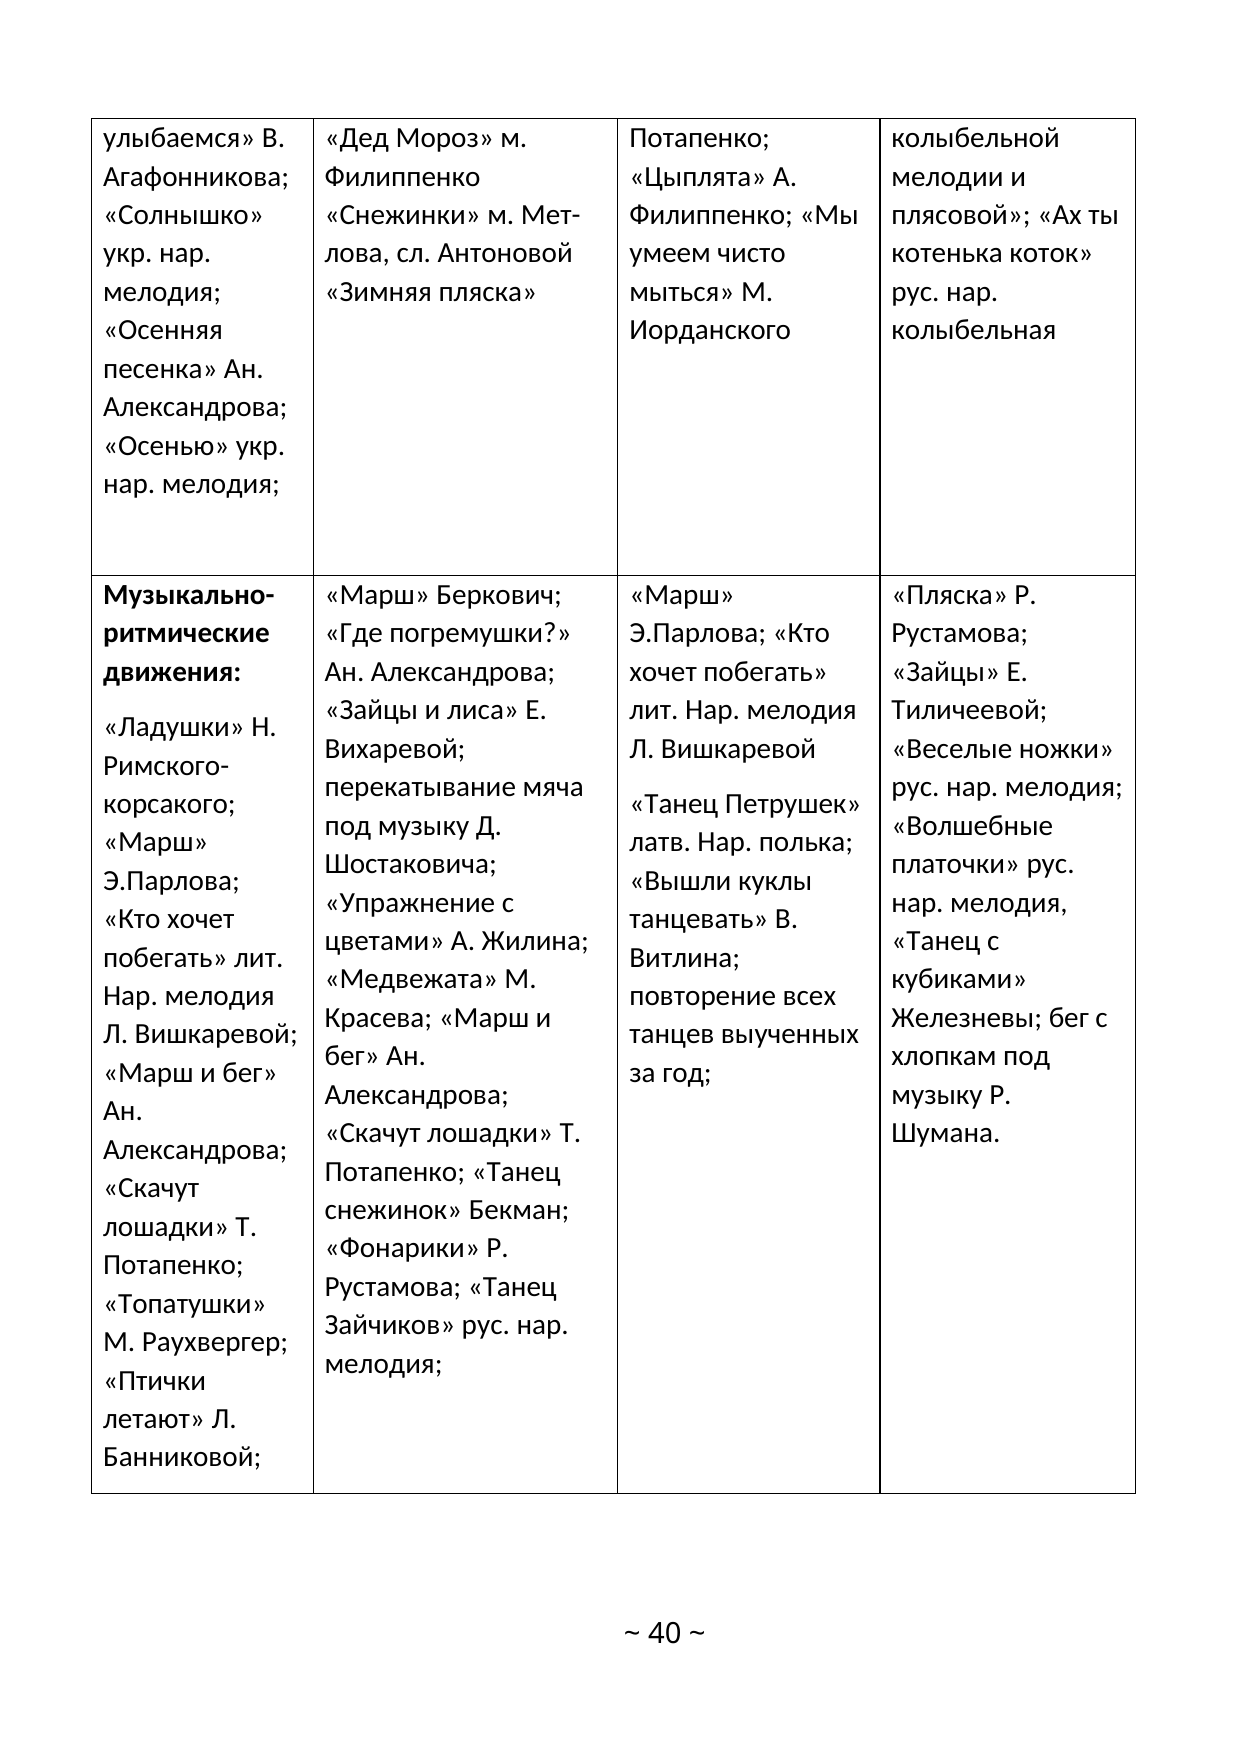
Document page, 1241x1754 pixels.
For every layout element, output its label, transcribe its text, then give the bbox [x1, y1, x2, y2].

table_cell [618, 119, 879, 575]
table_cell «Марш» Э.Парлова; «Кто хочет побегать» лит. Нар. мелодия Л. Вишкаревой «Танец Петрушек» латв. Нар. полька; «Вышли куклы танцевать» В. Витлина; повторение всех танцев выученных за год; [618, 576, 879, 1493]
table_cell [881, 119, 1135, 575]
table_cell Музыкально-ритмические движения: «Ладушки» Н. Римского-корсакого; «Марш» Э.Парлова; «Кто хочет побегать» лит. Нар. мелодия Л. Вишкаревой; «Марш и бег» Ан. Александрова; «Скачут лошадки» Т. Потапенко; «Топатушки» М. Раухвергер; «Птички летают» Л. Банниковой; [92, 576, 313, 1493]
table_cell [92, 119, 313, 575]
table_cell «Пляска» Р. Рустамова; «Зайцы» Е. Тиличеевой; «Веселые ножки» рус. нар. мелодия; «Волшебные платочки» рус. нар. мелодия, «Танец с кубиками» Железневы; бег с хлопкам под музыку Р. Шумана. [881, 576, 1135, 1493]
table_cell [314, 119, 617, 575]
table_cell «Марш» Беркович; «Где погремушки?» Ан. Александрова; «Зайцы и лиса» Е. Вихаревой; перекатывание мяча под музыку Д. Шостаковича; «Упражнение с цветами» А. Жилина; «Медвежата» М. Красева; «Марш и бег» Ан. Александрова; «Скачут лошадки» Т. Потапенко; «Танец снежинок» Бекман; «Фонарики» Р. Рустамова; «Танец Зайчиков» рус. нар. мелодия; [314, 576, 617, 1493]
